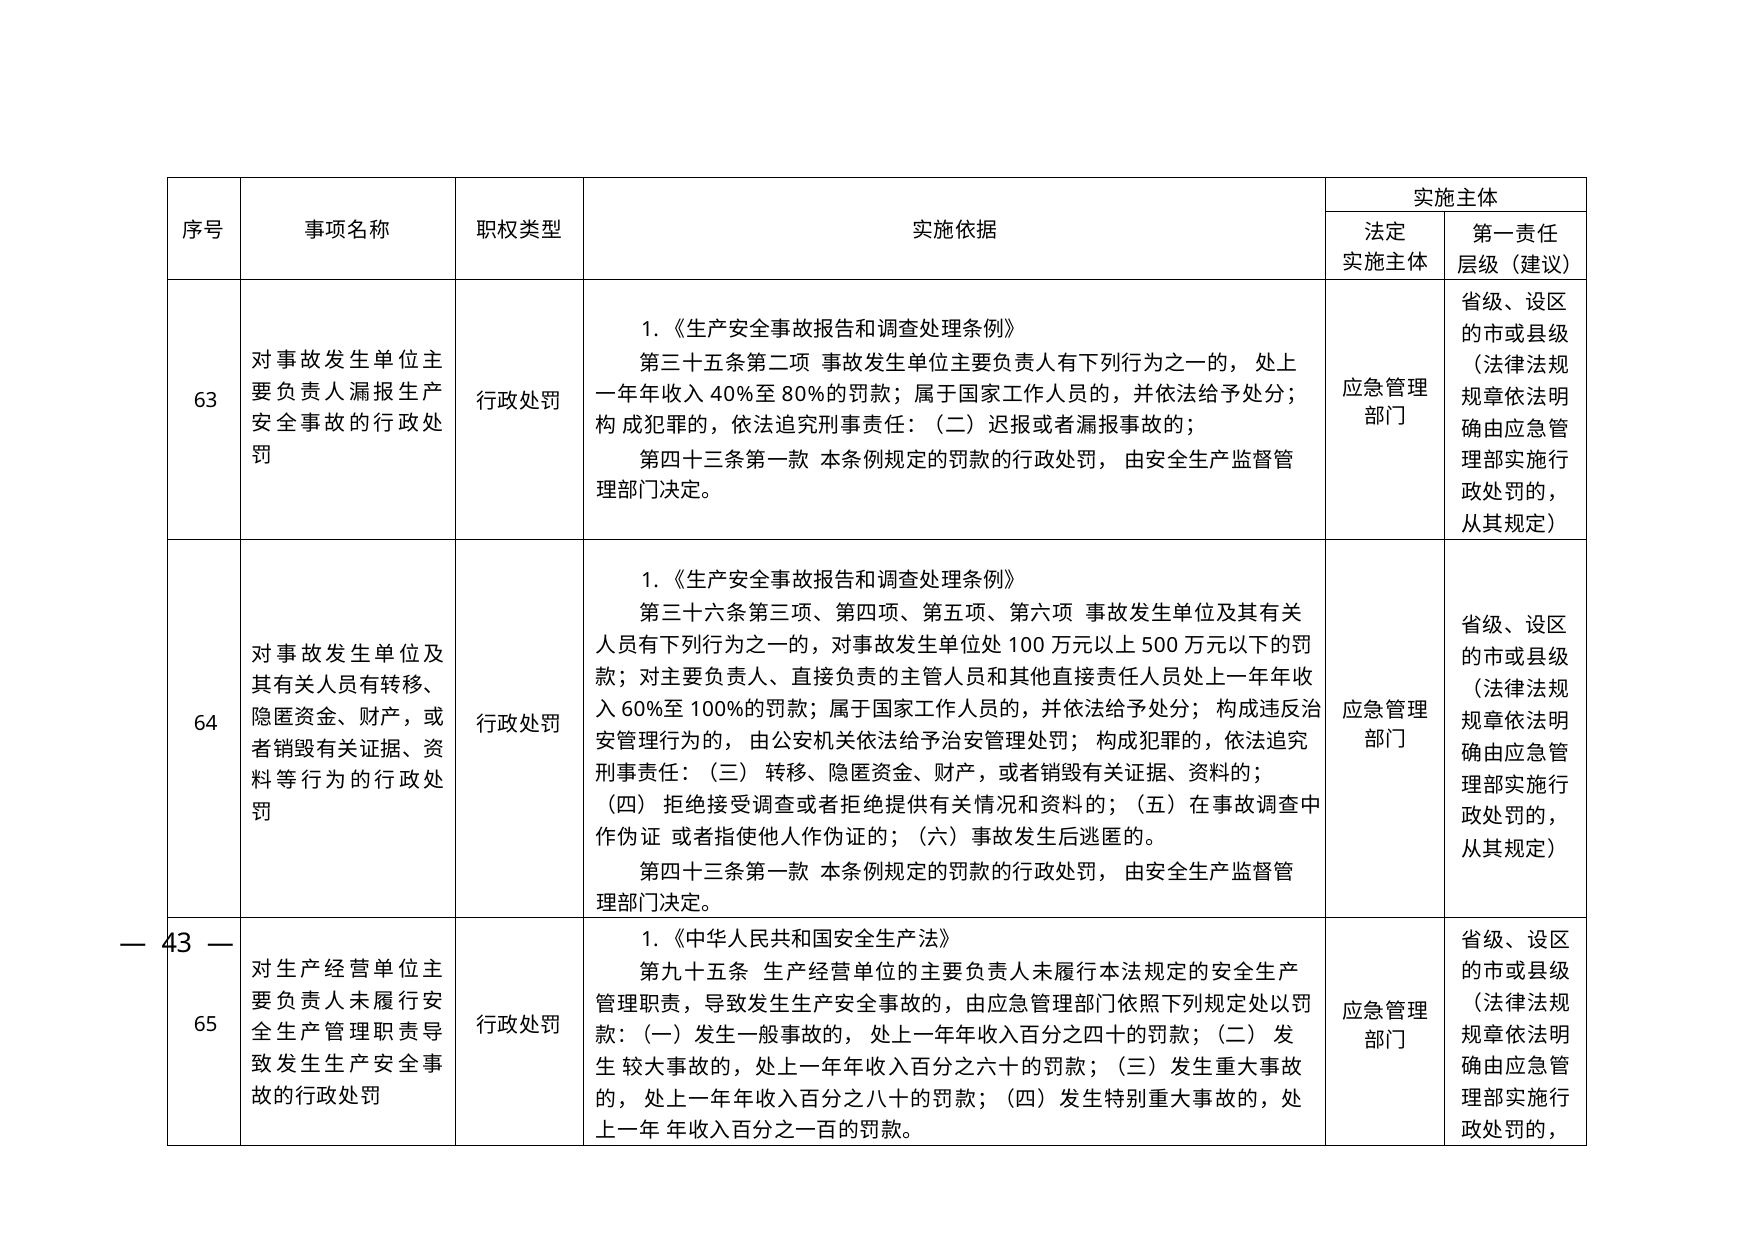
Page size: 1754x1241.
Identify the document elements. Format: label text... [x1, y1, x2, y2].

table_cell 对生产经营单位主 要负责人未履行安 全生产管理职责导 致发生生产安全事 故的行政处罚 [241, 918, 455, 1145]
table_cell 行政处罚 [456, 280, 583, 538]
table_cell 行政处罚 [456, 540, 583, 916]
table_header 实施主体 [1326, 178, 1586, 211]
table_cell 应急管理 部门 [1326, 540, 1444, 916]
table_cell 1. 《生产安全事故报告和调查处理条例》 第三十六条第三项、第四项、第五项、第六项 事故发生单位及其有关 人员有下列行为之一的，对事故发生单位处 100 万元以上 500 万元以下的罚 款；对主要负责人、直接负责的主管人员和其他直接责任人员处上一年年收 入 60%至 100%的罚款；属于国家工作人员的，并依法给予处分； 构成违反治 安管理行为的， 由公安机关依法给予治安管理处罚； 构成犯罪的，依法追究 刑事责任：（三） 转移、隐匿资金、财产，或者销毁有关证据、资料的；（四） 拒绝接受调查或者拒绝提供有关情况和资料的；（五）在事故调查中作伪证 或者指使他人作伪证的；（六）事故发生后逃匿的。 第四十三条第一款 本条例规定的罚款的行政处罚， 由安全生产监督管 理部门决定。 [584, 540, 1325, 916]
table_cell 行政处罚 [456, 918, 583, 1145]
table_header 序号 [168, 178, 240, 278]
table_cell 1. 《中华人民共和国安全生产法》 第九十五条 生产经营单位的主要负责人未履行本法规定的安全生产 管理职责，导致发生生产安全事故的，由应急管理部门依照下列规定处以罚 款：（一）发生一般事故的， 处上一年年收入百分之四十的罚款；（二） 发生 较大事故的，处上一年年收入百分之六十的罚款；（三）发生重大事故的， 处上一年年收入百分之八十的罚款；（四）发生特别重大事故的，处上一年 年收入百分之一百的罚款。 [584, 918, 1325, 1145]
table_cell 1. 《生产安全事故报告和调查处理条例》 第三十五条第二项 事故发生单位主要负责人有下列行为之一的， 处上 一年年收入 40%至 80%的罚款；属于国家工作人员的，并依法给予处分；构 成犯罪的，依法追究刑事责任：（二）迟报或者漏报事故的； 第四十三条第一款 本条例规定的罚款的行政处罚， 由安全生产监督管 理部门决定。 [584, 280, 1325, 538]
table_header 实施依据 [584, 178, 1325, 278]
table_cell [1445, 280, 1586, 538]
table_cell 应急管理 部门 [1326, 280, 1444, 538]
table_cell 对事故发生单位主 要负责人漏报生产 安全事故的行政处 罚 [241, 280, 455, 538]
table_cell 应急管理 部门 [1326, 918, 1444, 1145]
table_cell 63 [168, 280, 240, 538]
table_cell 对事故发生单位及 其有关人员有转移、 隐匿资金、财产，或 者销毁有关证据、资 料等行为的行政处 罚 [241, 540, 455, 916]
table_header 事项名称 [241, 178, 455, 278]
table_cell 65 [168, 918, 240, 1145]
table_cell 64 [168, 540, 240, 916]
table_cell 法定 实施主体 [1326, 212, 1444, 278]
table_header 职权类型 [456, 178, 583, 278]
table_cell 第一责任 层级（建议） [1445, 212, 1586, 278]
table_cell 省级、设区 的市或县级 （法律法规 规章依法明 确由应急管 理部实施行 政处罚的， 从其规定） [1445, 540, 1586, 916]
table_cell 省级、设区 的市或县级 （法律法规 规章依法明 确由应急管 理部实施行 政处罚的， [1445, 918, 1586, 1145]
